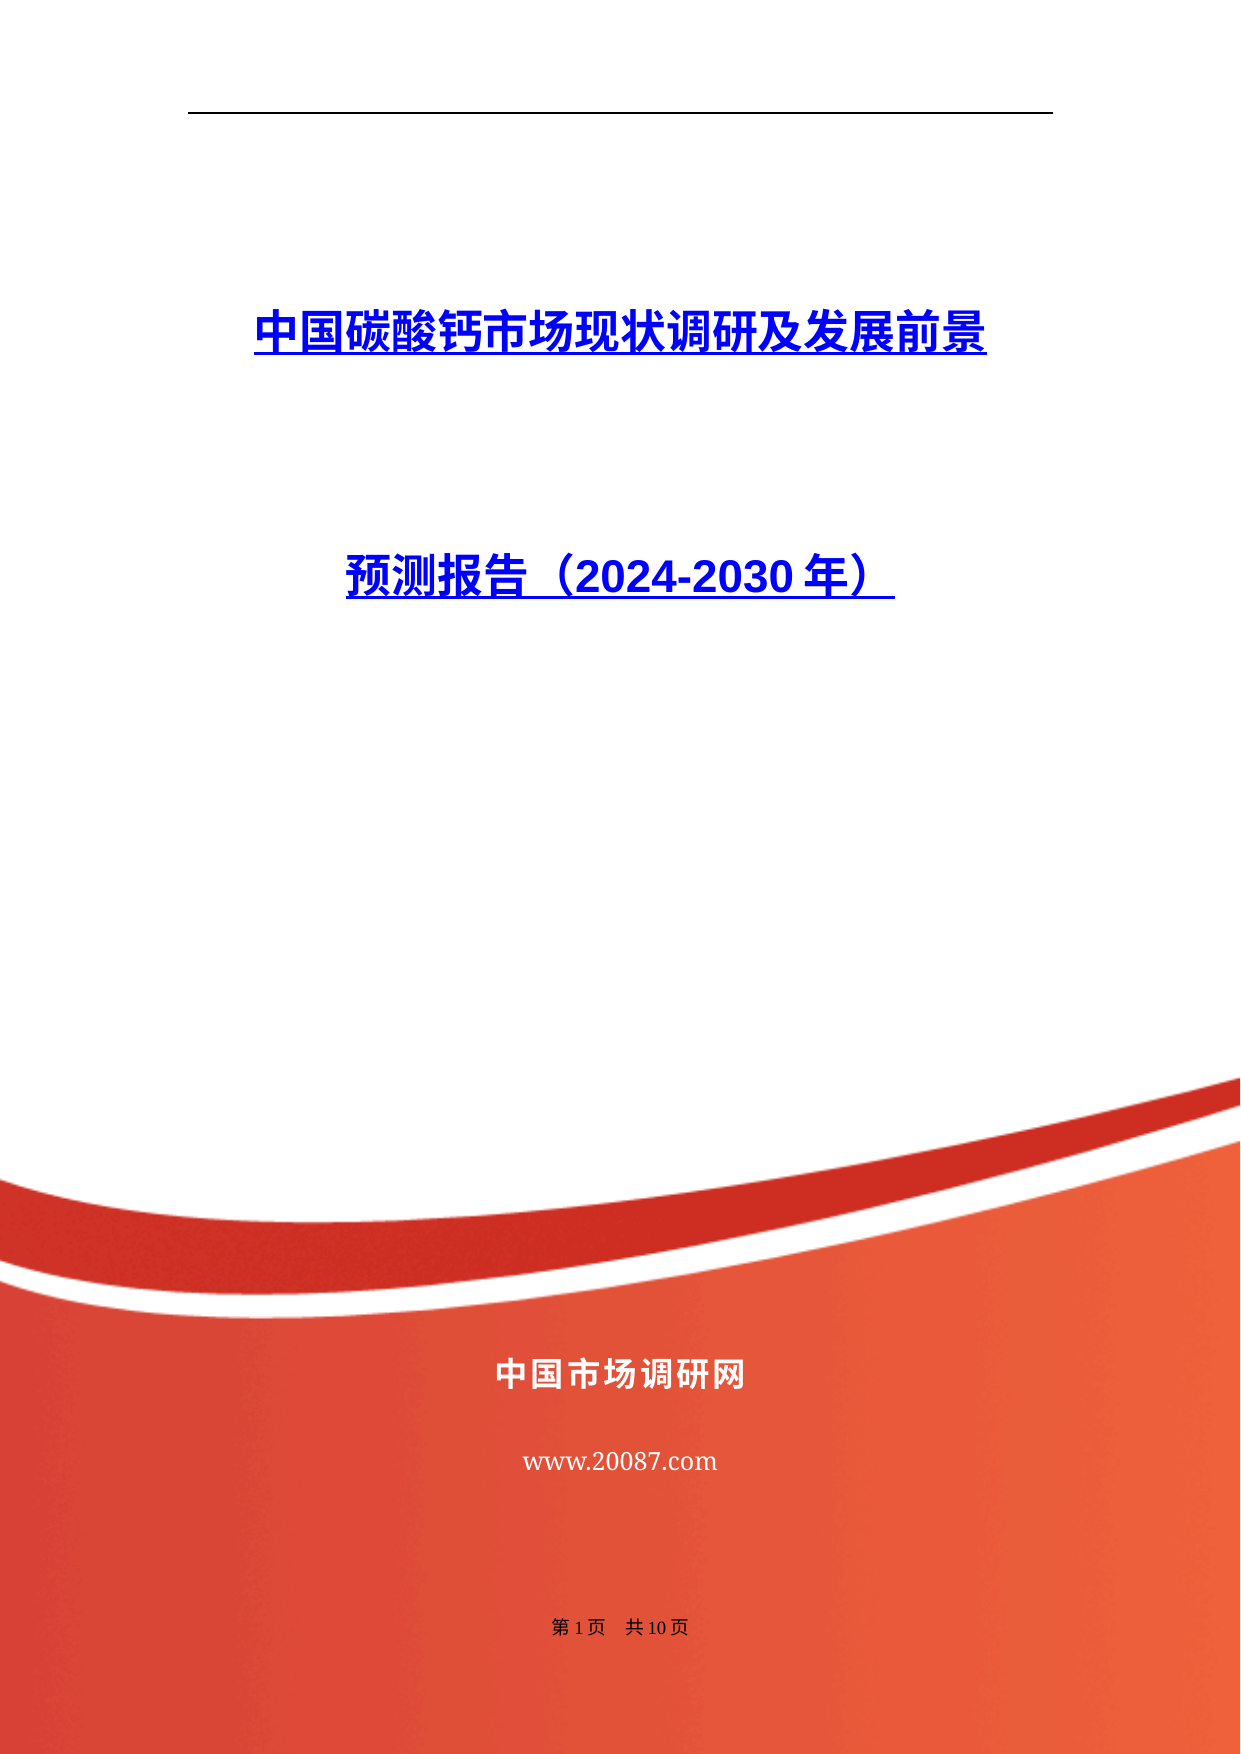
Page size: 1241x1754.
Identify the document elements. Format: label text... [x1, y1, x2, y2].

picture [0, 1006, 1241, 1754]
subtitle 中国市场调研网 [187, 1339, 1053, 1404]
text www.20087.com [187, 1428, 1053, 1493]
table_header 中国碳酸钙市场现状调研及发展前景预测报告（2024-2030年） [188, 207, 1053, 773]
